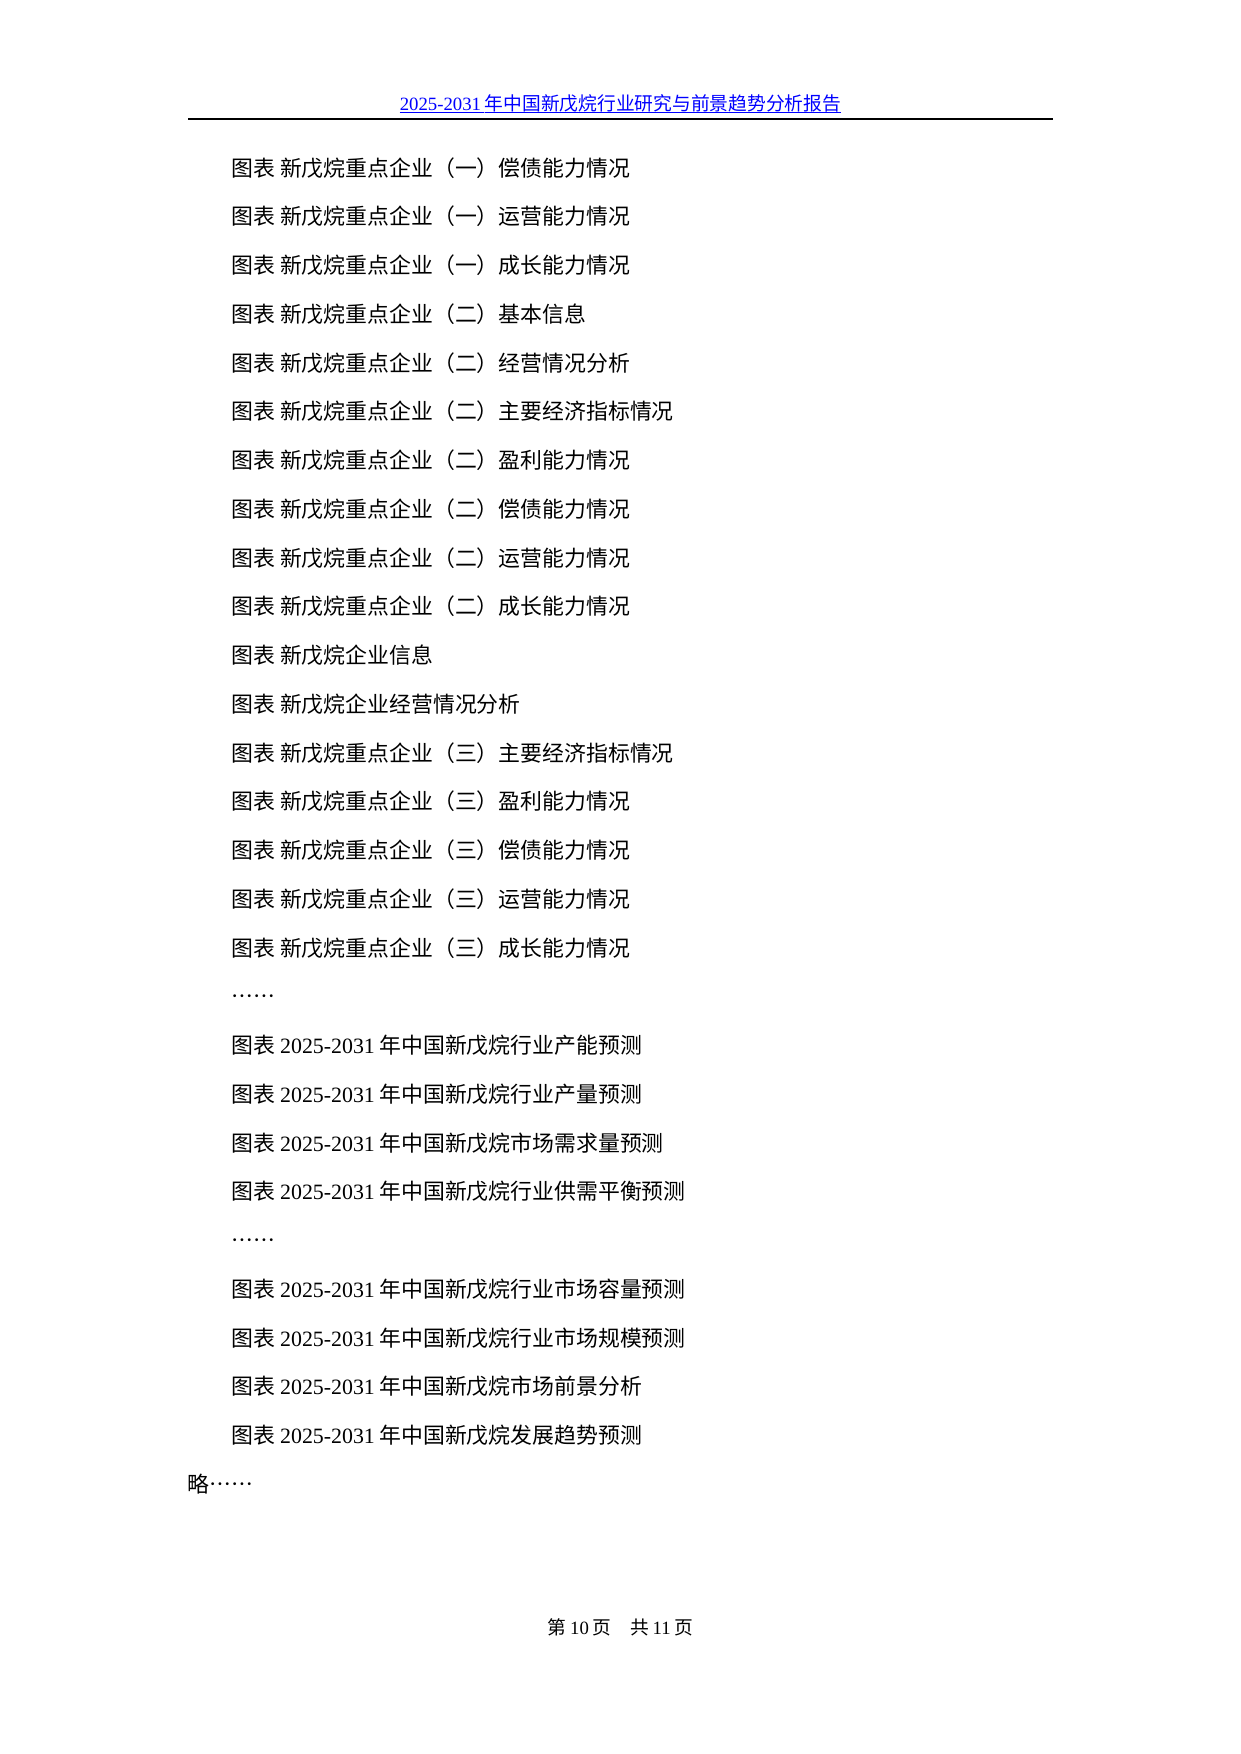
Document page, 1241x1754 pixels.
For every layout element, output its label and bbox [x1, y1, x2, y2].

text [187, 150, 1053, 1499]
